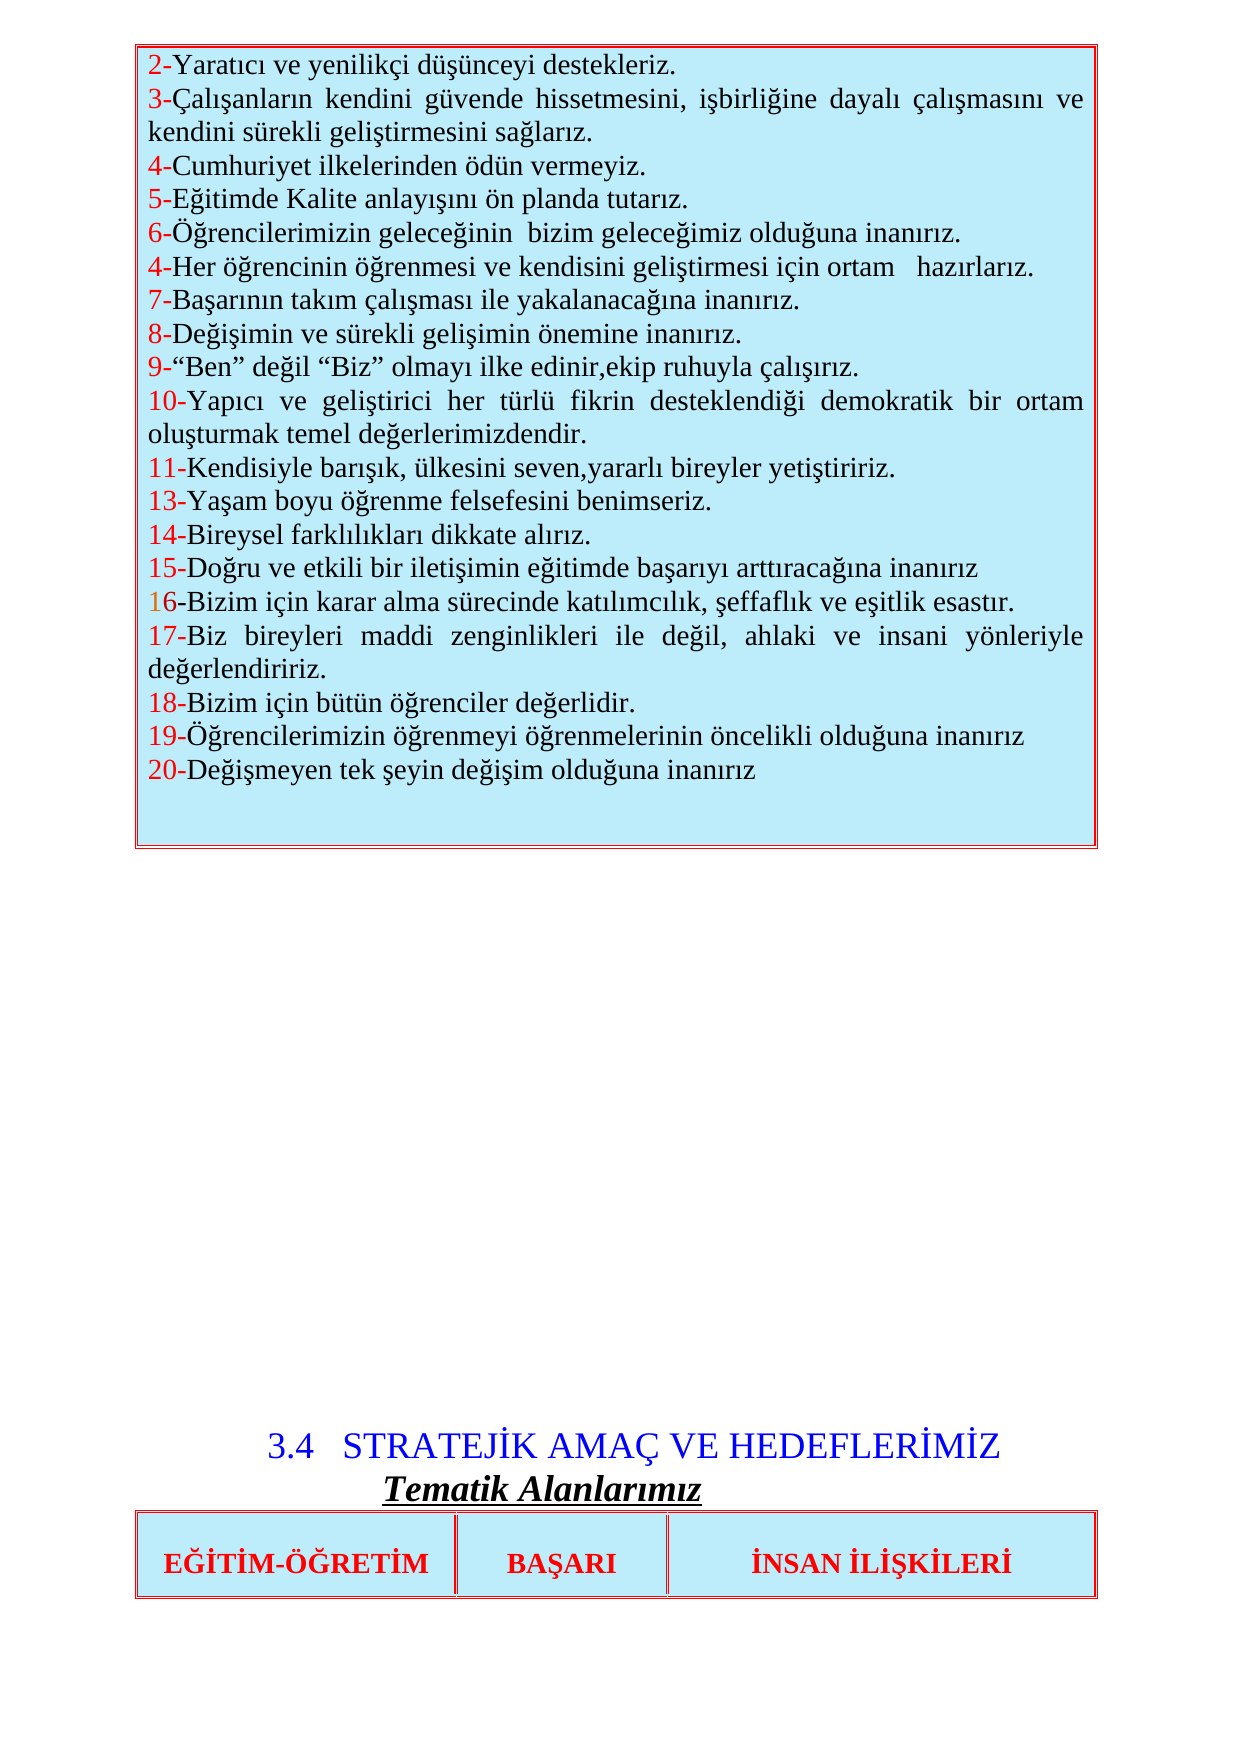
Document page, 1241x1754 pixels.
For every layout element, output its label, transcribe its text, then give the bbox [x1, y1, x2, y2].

table_header EĞİTİM-ÖĞRETİM [138, 1513, 456, 1596]
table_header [138, 48, 1094, 845]
table_header İNSAN İLİŞKİLERİ [667, 1513, 1094, 1596]
list STRATEJİK AMAÇ VE HEDEFLERİMİZ [267, 1423, 1093, 1467]
table_header BAŞARI [456, 1513, 667, 1596]
text Tematik Alanlarımız [148, 1467, 1093, 1510]
